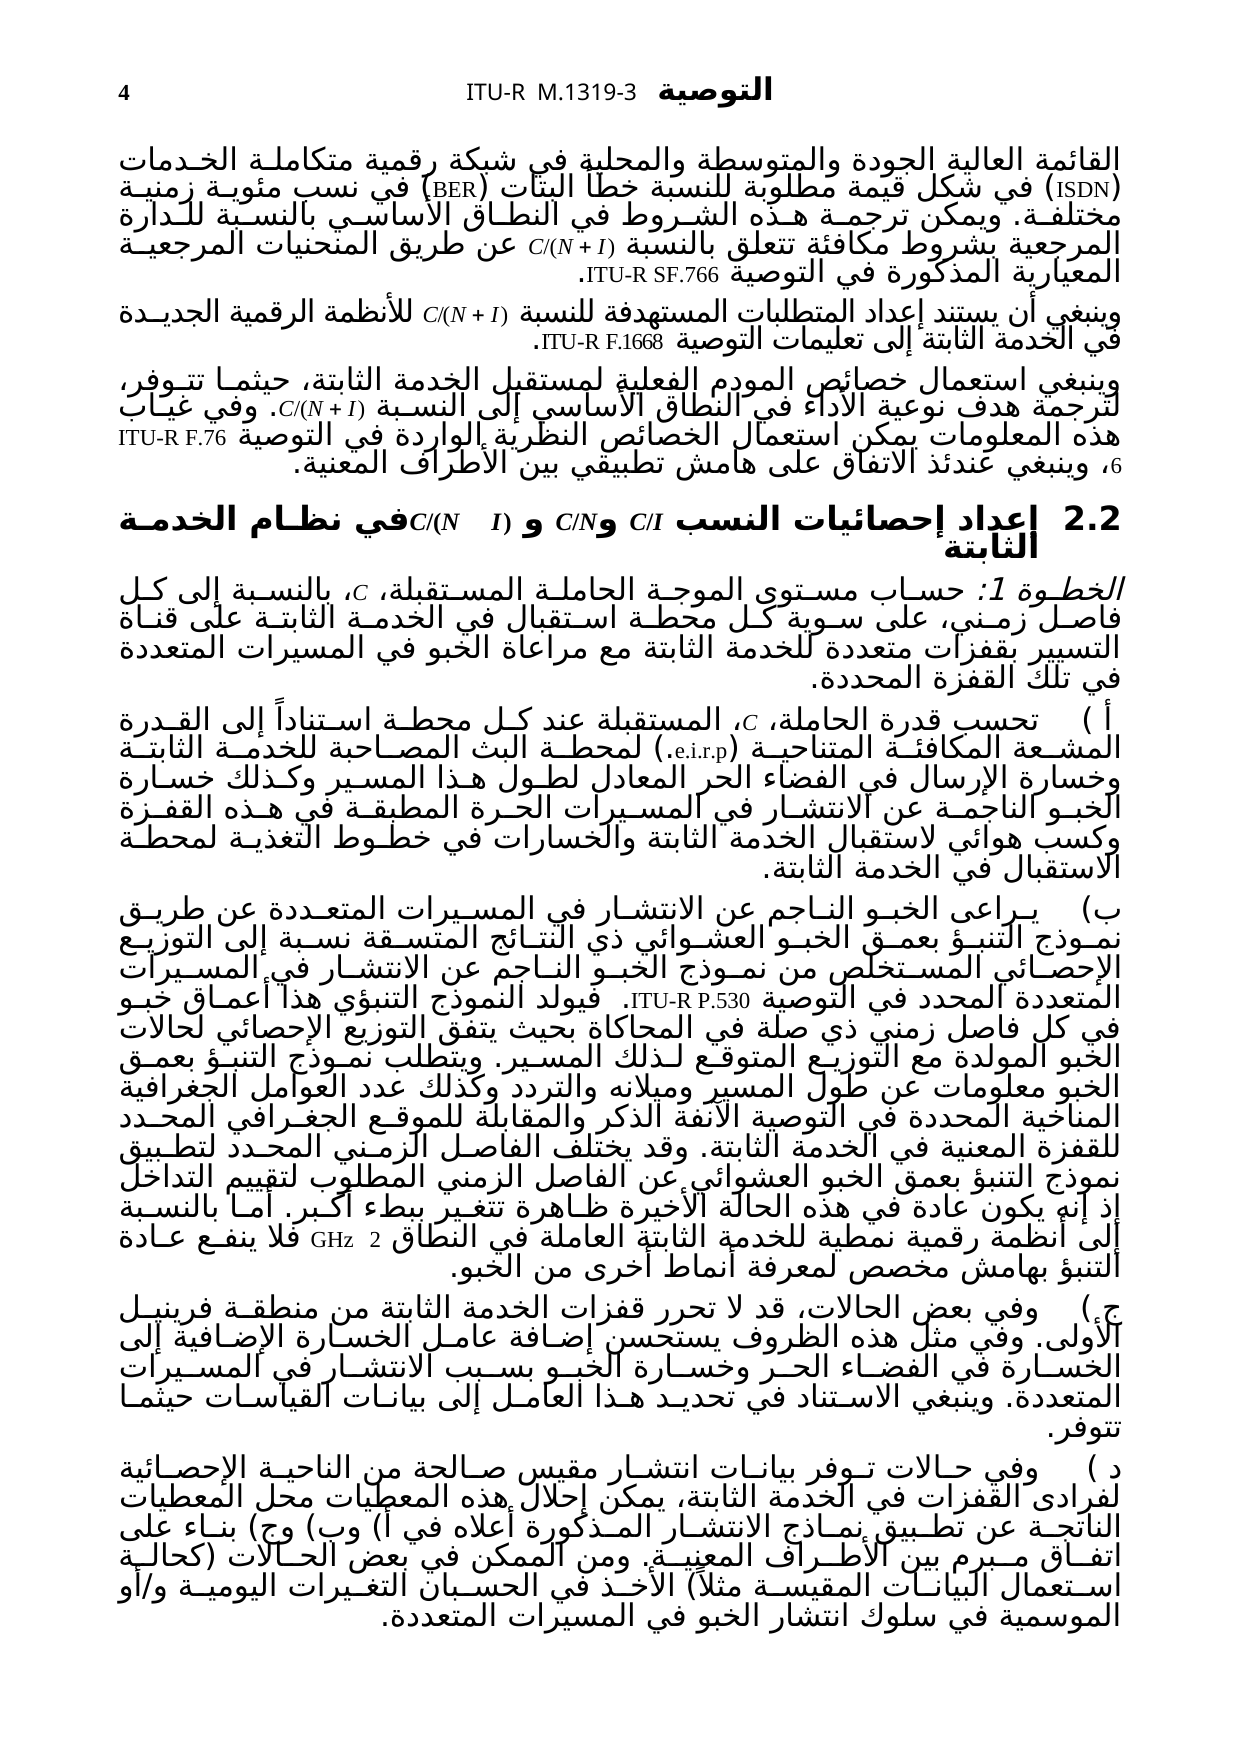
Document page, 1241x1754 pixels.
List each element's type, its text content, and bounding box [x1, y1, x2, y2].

text ب) يراعى الخبو الناجم عن الانتشار في المسيرات المتعددة عن طريق نموذج التنبؤ بعمق الخبو العشوائي ذي النتائج المتسقة نسبة إلى التوزيع الإحصائي المستخلص من نموذج الخبو الناجم عن الانتشار في المسيرات المتعددة المحدد في التوصية ITU-R P.530. فيولد النموذج التنبؤي هذا أعماق خبو في كل فاصل زمني ذي صلة في المحاكاة بحيث يتفق التوزيع الإحصائي لحالات الخبو المولدة مع التوزيع المتوقع لذلك المسير. ويتطلب نموذج التنبؤ بعمق الخبو معلومات عن طول المسير وميلانه والتردد وكذلك عدد العوامل الجغرافية المناخية المحددة في التوصية الآنفة الذكر والمقابلة للموقع الجغرافي المحدد للقفزة المعنية في الخدمة الثابتة. وقد يختلف الفاصل الزمني المحدد لتطبيق نموذج التنبؤ بعمق الخبو العشوائي عن الفاصل الزمني المطلوب لتقييم التداخل إذ إنه يكون عادة في هذه الحالة الأخيرة ظاهرة تتغير ببطء أكبر. أما بالنسبة إلى أنظمة رقمية نمطية للخدمة الثابتة العاملة في النطاق GHz 2 فلا ينفع عادة التنبؤ بهامش مخصص لمعرفة أنماط أخرى من الخبو. [118, 896, 1122, 1284]
text ج ) وفي بعض الحالات، قد لا تحرر قفزات الخدمة الثابتة من منطقة فرينيل الأولى. وفي مثل هذه الظروف يستحسن إضافة عامل الخسارة الإضافية إلى الخسارة في الفضاء الحر وخسارة الخبو بسبب الانتشار في المسيرات المتعددة. وينبغي الاستناد في تحديد هذا العامل إلى بيانات القياسات حيثما تتوفر. [118, 1295, 1122, 1444]
text الخطوة 1: حساب مستوى الموجة الحاملة المستقبلة، C، بالنسبة إلى كل فاصل زمني، على سوية كل محطة استقبال في الخدمة الثابتة على قناة التسيير بقفزات متعددة للخدمة الثابتة مع مراعاة الخبو في المسيرات المتعددة في تلك القفزة المحددة. [118, 576, 1122, 696]
text أ ) تحسب قدرة الحاملة، C، المستقبلة عند كل محطة استناداً إلى القدرة المشعة المكافئة المتناحية (e.i.r.p.) لمحطة البث المصاحبة للخدمة الثابتة وخسارة الإرسال في الفضاء الحر المعادل لطول هذا المسير وكذلك خسارة الخبو الناجمة عن الانتشار في المسيرات الحرة المطبقة في هذه القفزة وكسب هوائي لاستقبال الخدمة الثابتة والخسارات في خطوط التغذية لمحطة الاستقبال في الخدمة الثابتة. [118, 706, 1122, 886]
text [118, 148, 1122, 290]
text د ) وفي حالات توفر بيانات انتشار مقيس صالحة من الناحية الإحصائية لفرادى القفزات في الخدمة الثابتة، يمكن إحلال هذه المعطيات محل المعطيات الناتجة عن تطبيق نماذج الانتشار المذكورة أعلاه في أ) وب) وج) بناء على اتفاق مبرم بين الأطراف المعنية. ومن الممكن في بعض الحالات (كحالة استعمال البيانات المقيسة مثلاً) الأخذ في الحسبان التغيرات اليومية و/أو الموسمية في سلوك انتشار الخبو في المسيرات المتعددة. [118, 1455, 1122, 1634]
subtitle 2.2 إعداد إحصائيات النسب C/I وC/N و C/(N  I )في نظام الخدمة الثابتة [118, 506, 1122, 566]
text وينبغي أن يستند إعداد المتطلبات المستهدفة للنسبة C/(N  I ) للأنظمة الرقمية الجديدة في الخدمة الثابتة إلى تعليمات التوصية ITU-R F.1668. [118, 300, 1122, 357]
text وينبغي استعمال خصائص المودم الفعلية لمستقبل الخدمة الثابتة، حيثما تتوفر، لترجمة هدف نوعية الأداء في النطاق الأساسي إلى النسبة C/(N  I ). وفي غياب هذه المعلومات يمكن استعمال الخصائص النظرية الواردة في التوصية ITU-R F.766، وينبغي عندئذ الاتفاق على هامش تطبيقي بين الأطراف المعنية. [118, 367, 1122, 481]
